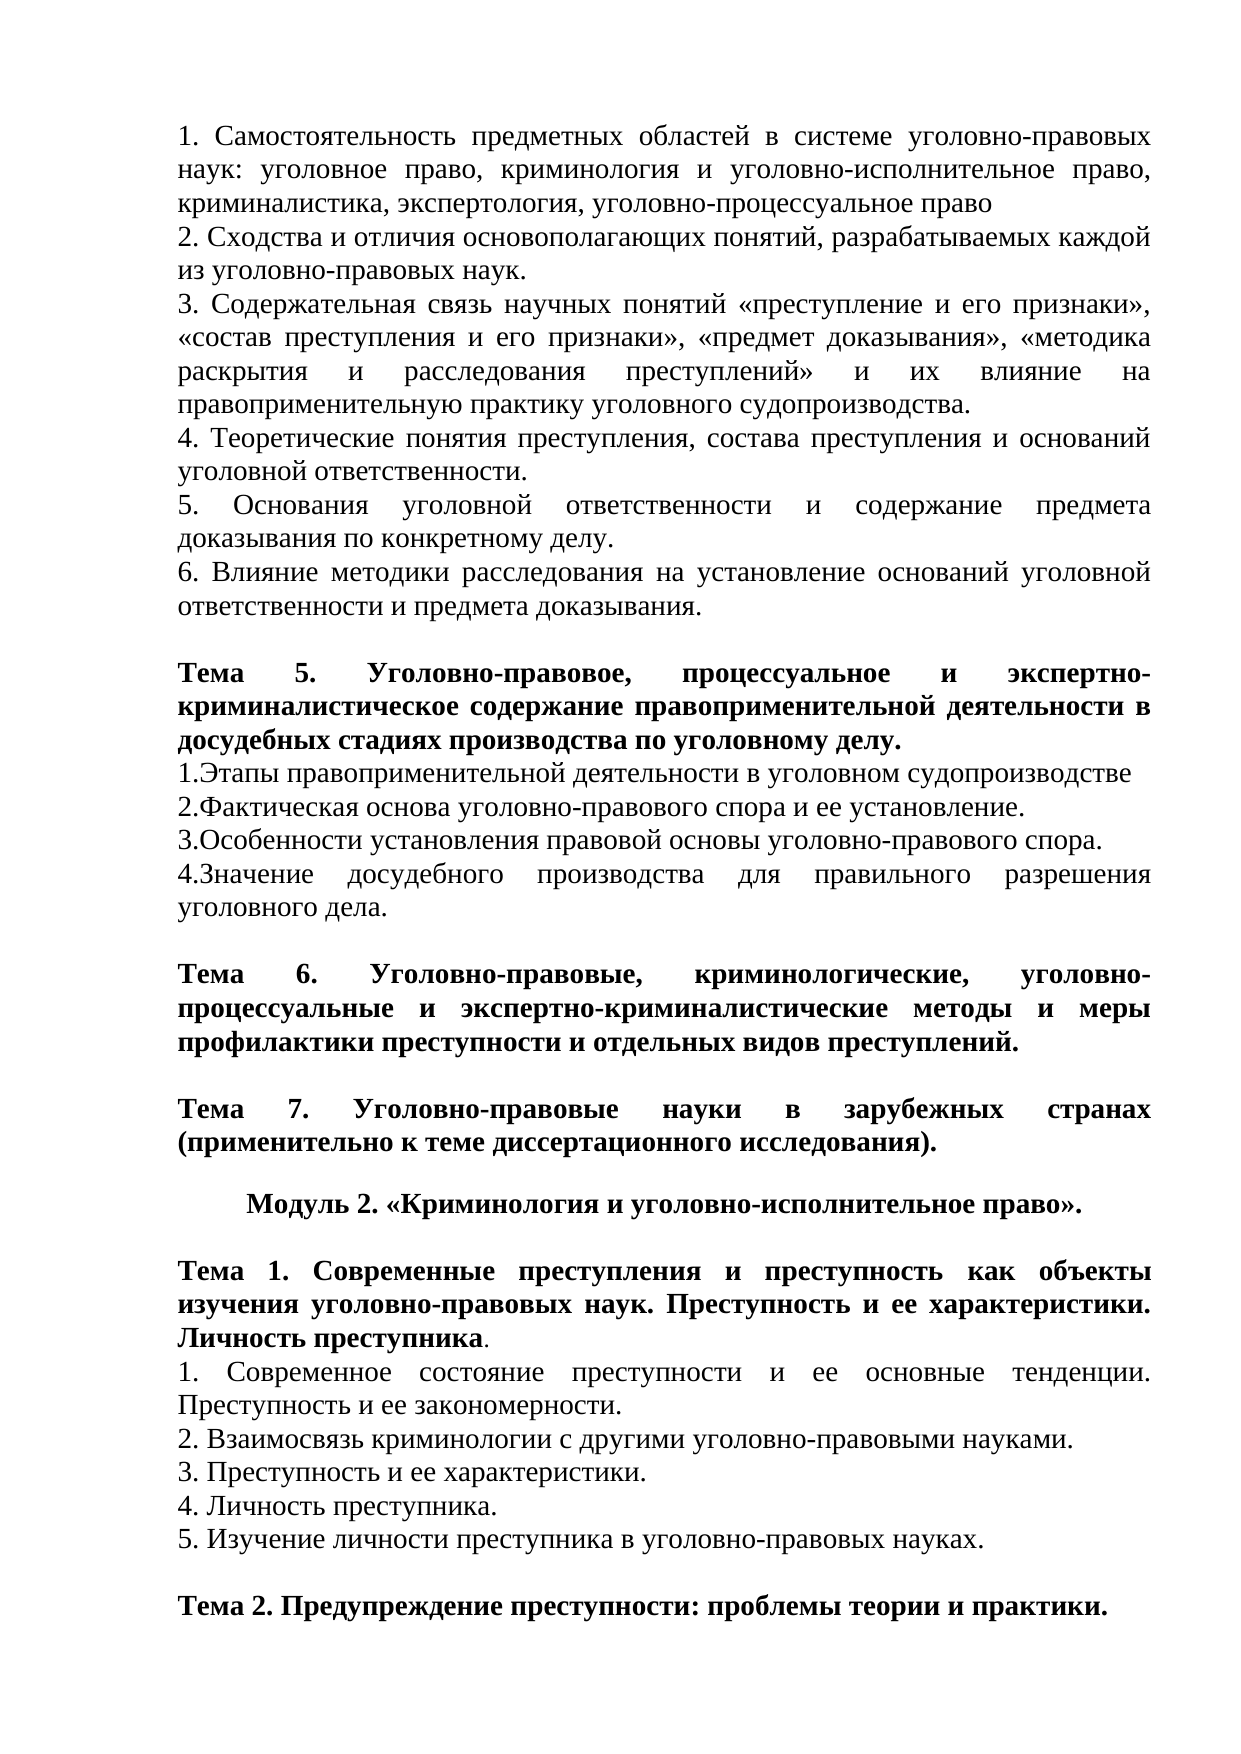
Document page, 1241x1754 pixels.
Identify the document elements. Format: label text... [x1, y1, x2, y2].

text 3.Особенности установления правовой основы уголовно-правового спора. [177, 822, 1152, 856]
text 2.Фактическая основа уголовно-правового спора и ее установление. [177, 789, 1152, 822]
text 3. Содержательная связь научных понятий «преступление и его признаки», «состав преступления и его признаки», «предмет доказывания», «методика раскрытия и расследования преступлений» и их влияние на правоприменительную практику уголовного судопроизводства. [177, 286, 1152, 420]
text 5. Изучение личности преступника в уголовно-правовых науках. [177, 1521, 1152, 1555]
text 4. Теоретические понятия преступления, состава преступления и оснований уголовной ответственности. [177, 420, 1152, 487]
text Тема 1. Современные преступления и преступность как объекты изучения уголовно-правовых наук. Преступность и ее характеристики. Личность преступника. [177, 1253, 1152, 1354]
text 5. Основания уголовной ответственности и содержание предмета доказывания по конкретному делу. [177, 487, 1152, 554]
text Тема 7. Уголовно-правовые науки в зарубежных странах (применительно к теме диссертационного исследования). [177, 1091, 1152, 1158]
text Тема 5. Уголовно-правовое, процессуальное и экспертно-криминалистическое содержание правоприменительной деятельности в досудебных стадиях производства по уголовному делу. [177, 655, 1152, 755]
text 2. Сходства и отличия основополагающих понятий, разрабатываемых каждой из уголовно-правовых наук. [177, 219, 1152, 286]
text 4. Личность преступника. [177, 1488, 1152, 1521]
text 1.Этапы правоприменительной деятельности в уголовном судопроизводстве [177, 755, 1152, 789]
text 6. Влияние методики расследования на установление оснований уголовной ответственности и предмета доказывания. [177, 554, 1152, 621]
text 4.Значение досудебного производства для правильного разрешения уголовного дела. [177, 856, 1152, 923]
text Модуль 2. «Криминология и уголовно-исполнительное право». [177, 1186, 1152, 1219]
text Тема 2. Предупреждение преступности: проблемы теории и практики. [177, 1588, 1152, 1622]
text 1. Самостоятельность предметных областей в системе уголовно-правовых наук: уголовное право, криминология и уголовно-исполнительное право, криминалистика, экспертология, уголовно-процессуальное право [177, 118, 1152, 219]
text 2. Взаимосвязь криминологии с другими уголовно-правовыми науками. [177, 1421, 1152, 1454]
text 3. Преступность и ее характеристики. [177, 1454, 1152, 1488]
text Тема 6. Уголовно-правовые, криминологические, уголовно-процессуальные и экспертно-криминалистические методы и меры профилактики преступности и отдельных видов преступлений. [177, 957, 1152, 1057]
text 1. Современное состояние преступности и ее основные тенденции. Преступность и ее закономерности. [177, 1354, 1152, 1421]
